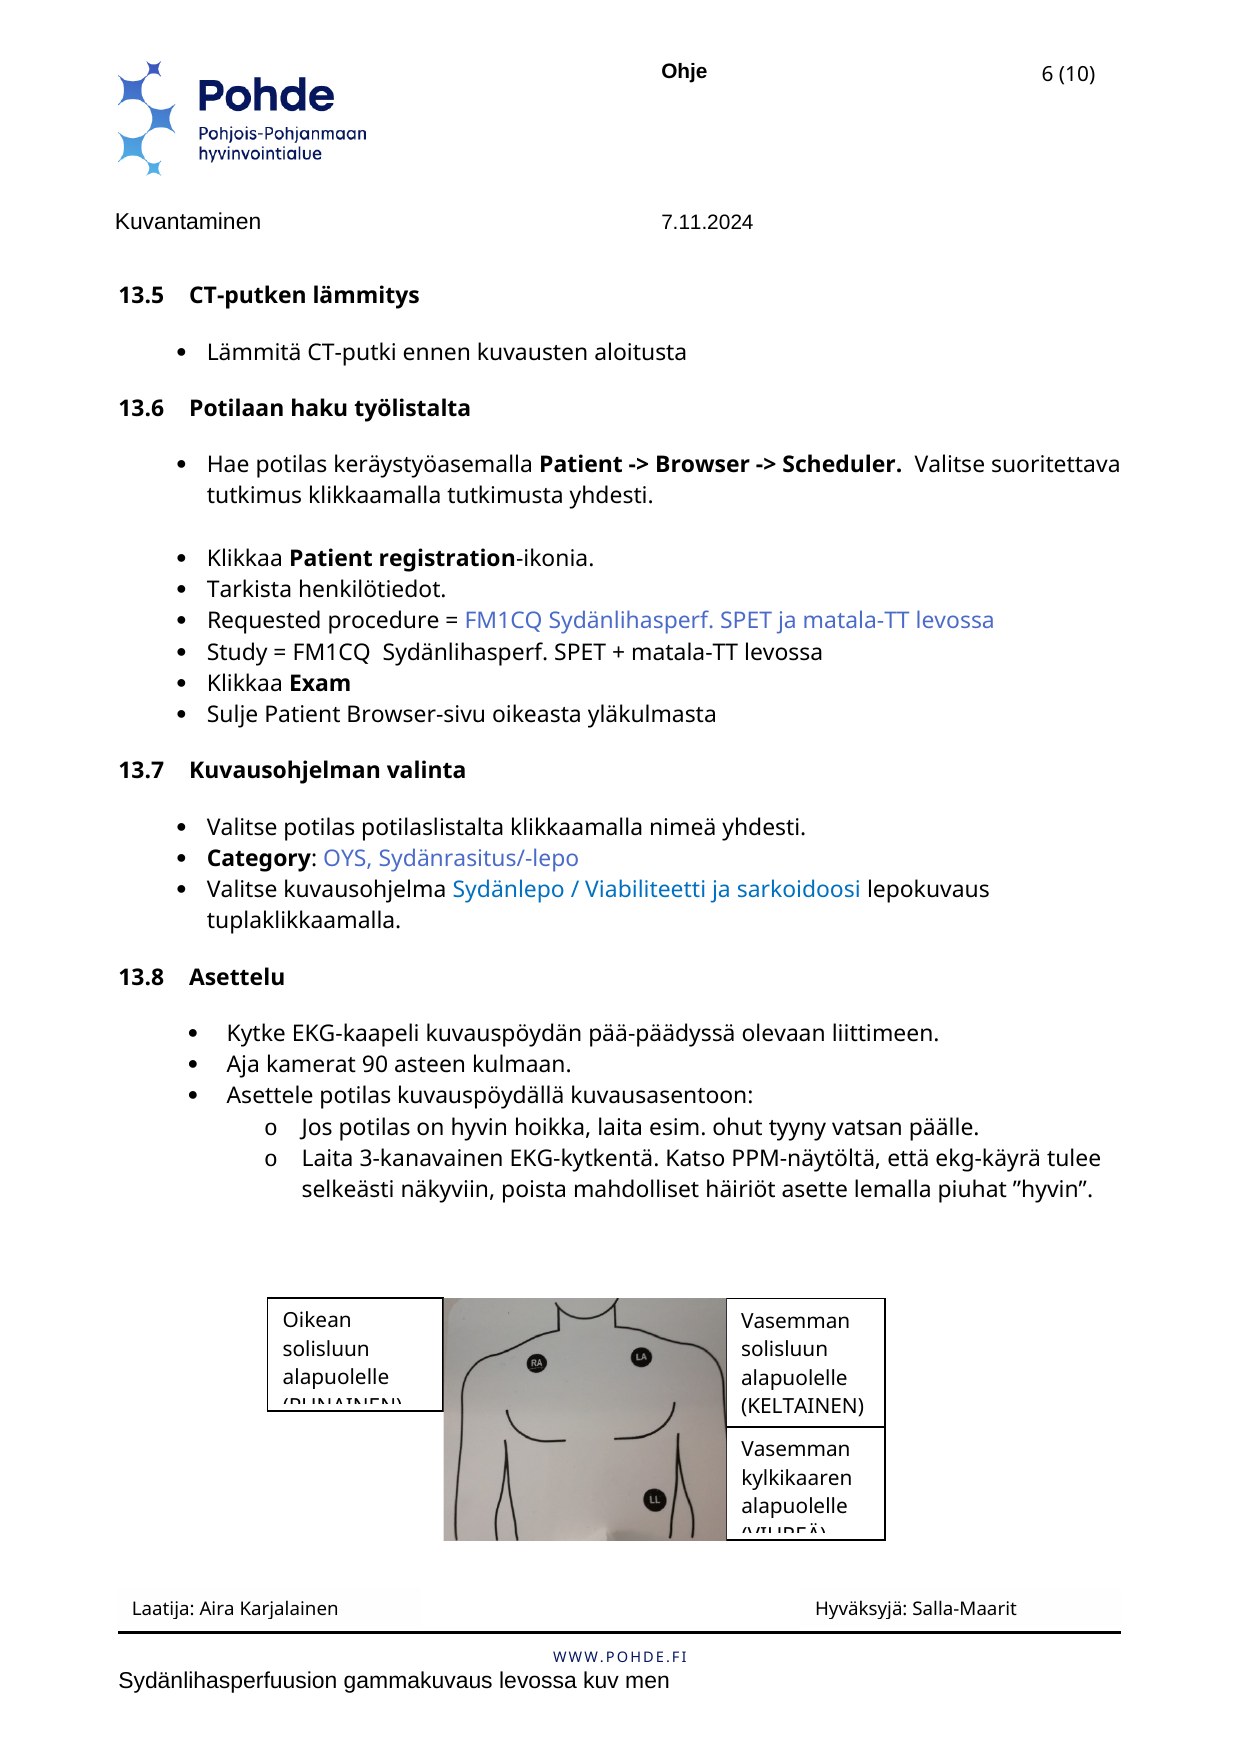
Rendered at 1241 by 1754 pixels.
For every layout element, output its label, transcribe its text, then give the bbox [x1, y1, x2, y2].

list Kytke EKG-kaapeli kuvauspöydän pää-päädyssä olevaan liittimeen. [189, 1017, 1122, 1048]
list Sulje Patient Browser-sivu oikeasta yläkulmasta [177, 698, 1122, 729]
list Hae potilas keräystyöasemalla Patient -> Browser -> Scheduler. Valitse suoritettava tutkimus klikkaamalla tutkimusta yhdesti. [177, 448, 1122, 511]
text Potilaan haku työlistalta [118, 392, 1122, 423]
picture [114, 59, 370, 178]
list Laita 3-kanavainen EKG-kytkentä. Katso PPM-näytöltä, että ekg-käyrä tulee selkeästi näkyviin, poista mahdolliset häiriöt asette lemalla piuhat ”hyvin”. [264, 1142, 1122, 1204]
list Jos potilas on hyvin hoikka, laita esim. ohut tyyny vatsan päälle. [264, 1111, 1122, 1142]
text CT-putken lämmitys [118, 279, 1122, 311]
list Lämmitä CT-putki ennen kuvausten aloitusta [177, 336, 1122, 367]
list Aja kamerat 90 asteen kulmaan. [189, 1048, 1122, 1079]
list Asettele potilas kuvauspöydällä kuvausasentoon: [189, 1079, 1122, 1111]
list Tarkista henkilötiedot. [177, 573, 1122, 604]
list Valitse potilas potilaslistalta klikkaamalla nimeä yhdesti. [177, 811, 1122, 842]
list Klikkaa Patient registration-ikonia. [177, 542, 1122, 573]
text Kuvausohjelman valinta [118, 754, 1122, 786]
picture [443, 1298, 727, 1541]
text Asettelu [118, 961, 1122, 992]
list Klikkaa Exam [177, 667, 1122, 698]
list Valitse kuvausohjelma Sydänlepo / Viabiliteetti ja sarkoidoosi lepokuvaus tuplaklikkaamalla. [177, 873, 1122, 936]
list Study = FM1CQ Sydänlihasperf. SPET + matala-TT levossa [177, 636, 1122, 667]
list Requested procedure = FM1CQ Sydänlihasperf. SPET ja matala-TT levossa [177, 604, 1122, 636]
list Category: OYS, Sydänrasitus/-lepo [177, 842, 1122, 873]
